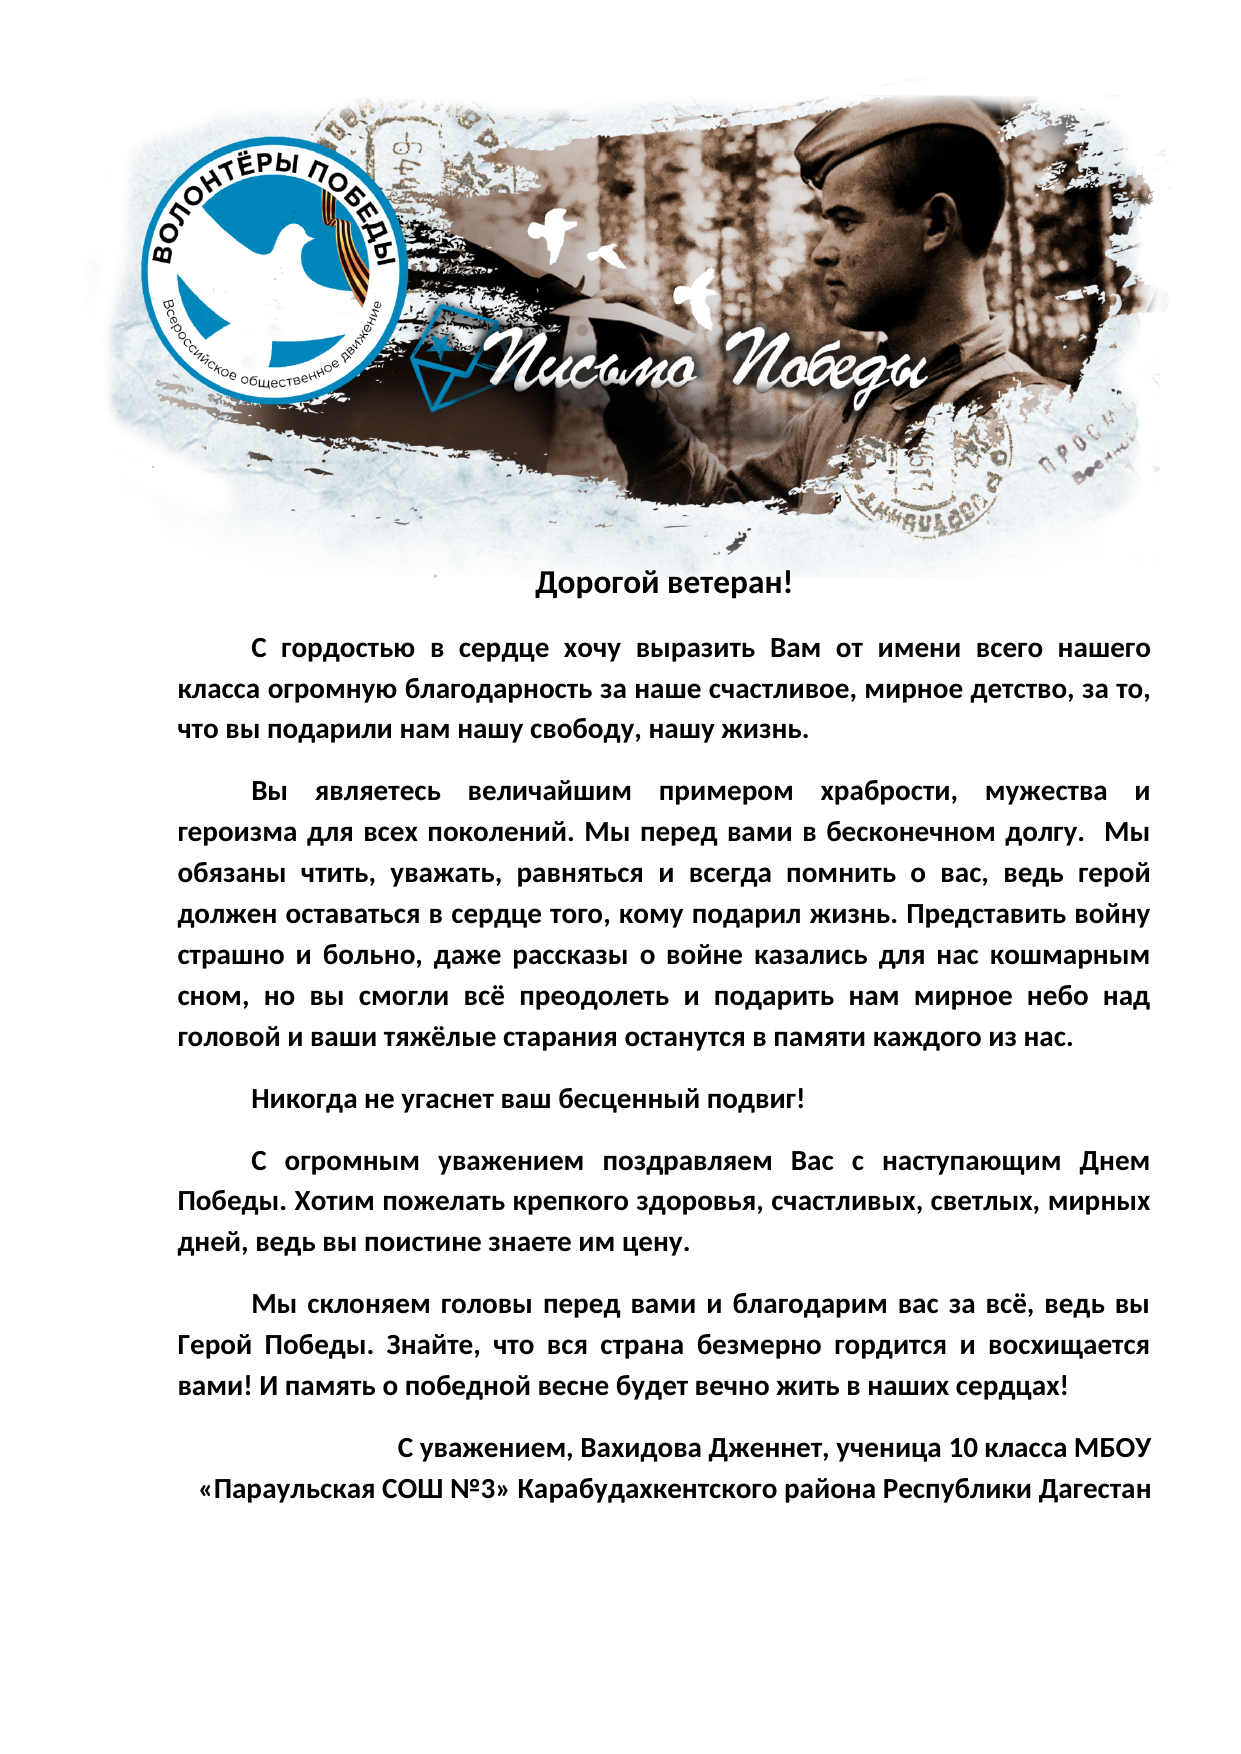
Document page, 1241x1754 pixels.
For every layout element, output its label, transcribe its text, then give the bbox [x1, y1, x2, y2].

text Дорогой ветеран! [177, 561, 1152, 602]
text Никогда не угаснет ваш бесценный подвиг! [177, 1080, 1152, 1115]
text Мы склоняем головы перед вами и благодарим вас за всё, ведь вы Герой Победы. Знайте, что вся страна безмерно гордится и восхищается вами! И память о победной весне будет вечно жить в наших сердцах! [177, 1285, 1152, 1403]
text Вы являетесь величайшим примером храбрости, мужества и героизма для всех поколений. Мы перед вами в бесконечном долгу. Мы обязаны чтить, уважать, равняться и всегда помнить о вас, ведь герой должен оставаться в сердце того, кому подарил жизнь. Представить войну страшно и больно, даже рассказы о войне казались для нас кошмарным сном, но вы смогли всё преодолеть и подарить нам мирное небо над головой и ваши тяжёлые старания останутся в памяти каждого из нас. [177, 772, 1152, 1054]
text С огромным уважением поздравляем Вас с наступающим Днем Победы. Хотим пожелать крепкого здоровья, счастливых, светлых, мирных дней, ведь вы поистине знаете им цену. [177, 1142, 1152, 1259]
text С гордостью в сердце хочу выразить Вам от имени всего нашего класса огромную благодарность за наше счастливое, мирное детство, за то, что вы подарили нам нашу свободу, нашу жизнь. [177, 629, 1152, 746]
text С уважением, Вахидова Дженнет, ученица 10 класса МБОУ «Параульская СОШ №3» Карабудахкентского района Республики Дагестан [177, 1429, 1152, 1505]
picture [76, 78, 1174, 578]
